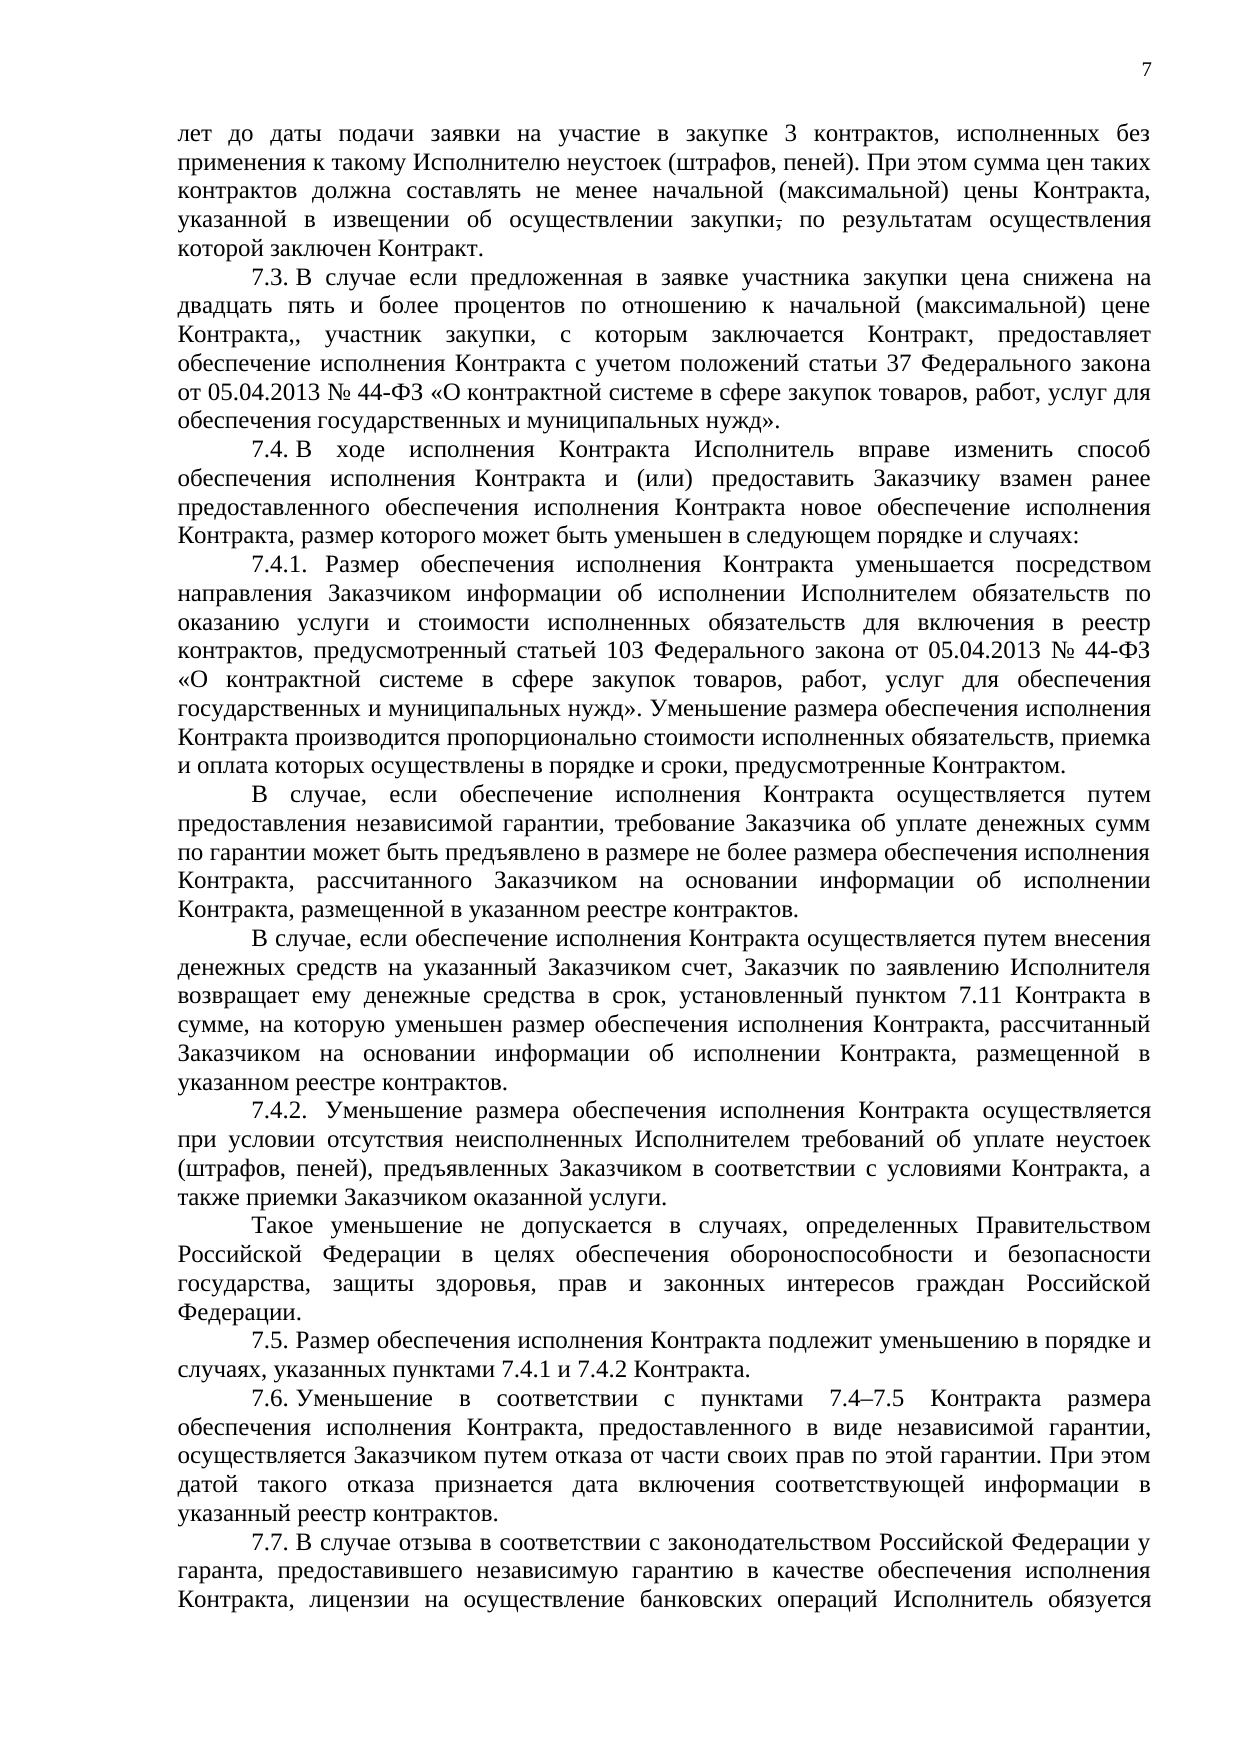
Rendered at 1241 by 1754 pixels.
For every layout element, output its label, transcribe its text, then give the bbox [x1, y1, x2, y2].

text В случае, если обеспечение исполнения Контракта осуществляется путем предоставления независимой гарантии, требование Заказчика об уплате денежных сумм по гарантии может быть предъявлено в размере не более размера обеспечения исполнения Контракта, рассчитанного Заказчиком на основании информации об исполнении Контракта, размещенной в указанном реестре контрактов. [177, 779, 1152, 923]
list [177, 1527, 1152, 1613]
text В случае, если обеспечение исполнения Контракта осуществляется путем внесения денежных средств на указанный Заказчиком счет, Заказчик по заявлению Исполнителя возвращает ему денежные средства в срок, установленный пунктом 7.11 Контракта в сумме, на которую уменьшен размер обеспечения исполнения Контракта, рассчитанный Заказчиком на основании информации об исполнении Контракта, размещенной в указанном реестре контрактов. [177, 923, 1152, 1096]
list В ходе исполнения Контракта Исполнитель вправе изменить способ обеспечения исполнения Контракта и (или) предоставить Заказчику взамен ранее предоставленного обеспечения исполнения Контракта новое обеспечение исполнения Контракта, размер которого может быть уменьшен в следующем порядке и случаях: [177, 434, 1152, 549]
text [177, 118, 1152, 262]
list В случае если предложенная в заявке участника закупки цена снижена на двадцать пять и более процентов по отношению к начальной (максимальной) цене Контракта,, участник закупки, с которым заключается Контракт, предоставляет обеспечение исполнения Контракта с учетом положений статьи 37 Федерального закона от 05.04.2013 № 44-ФЗ «О контрактной системе в сфере закупок товаров, работ, услуг для обеспечения государственных и муниципальных нужд». [177, 262, 1152, 434]
list Размер обеспечения исполнения Контракта подлежит уменьшению в порядке и случаях, указанных пунктами 7.4.1 и 7.4.2 Контракта. [177, 1326, 1152, 1383]
text Такое уменьшение не допускается в случаях, определенных Правительством Российской Федерации в целях обеспечения обороноспособности и безопасности государства, защиты здоровья, прав и законных интересов граждан Российской Федерации. [177, 1211, 1152, 1326]
list Размер обеспечения исполнения Контракта уменьшается посредством направления Заказчиком информации об исполнении Исполнителем обязательств по оказанию услуги и стоимости исполненных обязательств для включения в реестр контрактов, предусмотренный статьей 103 Федерального закона от 05.04.2013 № 44-ФЗ «О контрактной системе в сфере закупок товаров, работ, услуг для обеспечения государственных и муниципальных нужд». Уменьшение размера обеспечения исполнения Контракта производится пропорционально стоимости исполненных обязательств, приемка и оплата которых осуществлены в порядке и сроки, предусмотренные Контрактом. [177, 549, 1152, 779]
list Уменьшение в соответствии с пунктами 7.4–7.5 Контракта размера обеспечения исполнения Контракта, предоставленного в виде независимой гарантии, осуществляется Заказчиком путем отказа от части своих прав по этой гарантии. При этом датой такого отказа признается дата включения соответствующей информации в указанный реестр контрактов. [177, 1383, 1152, 1527]
list Уменьшение размера обеспечения исполнения Контракта осуществляется при условии отсутствия неисполненных Исполнителем требований об уплате неустоек (штрафов, пеней), предъявленных Заказчиком в соответствии с условиями Контракта, а также приемки Заказчиком оказанной услуги. [177, 1096, 1152, 1211]
